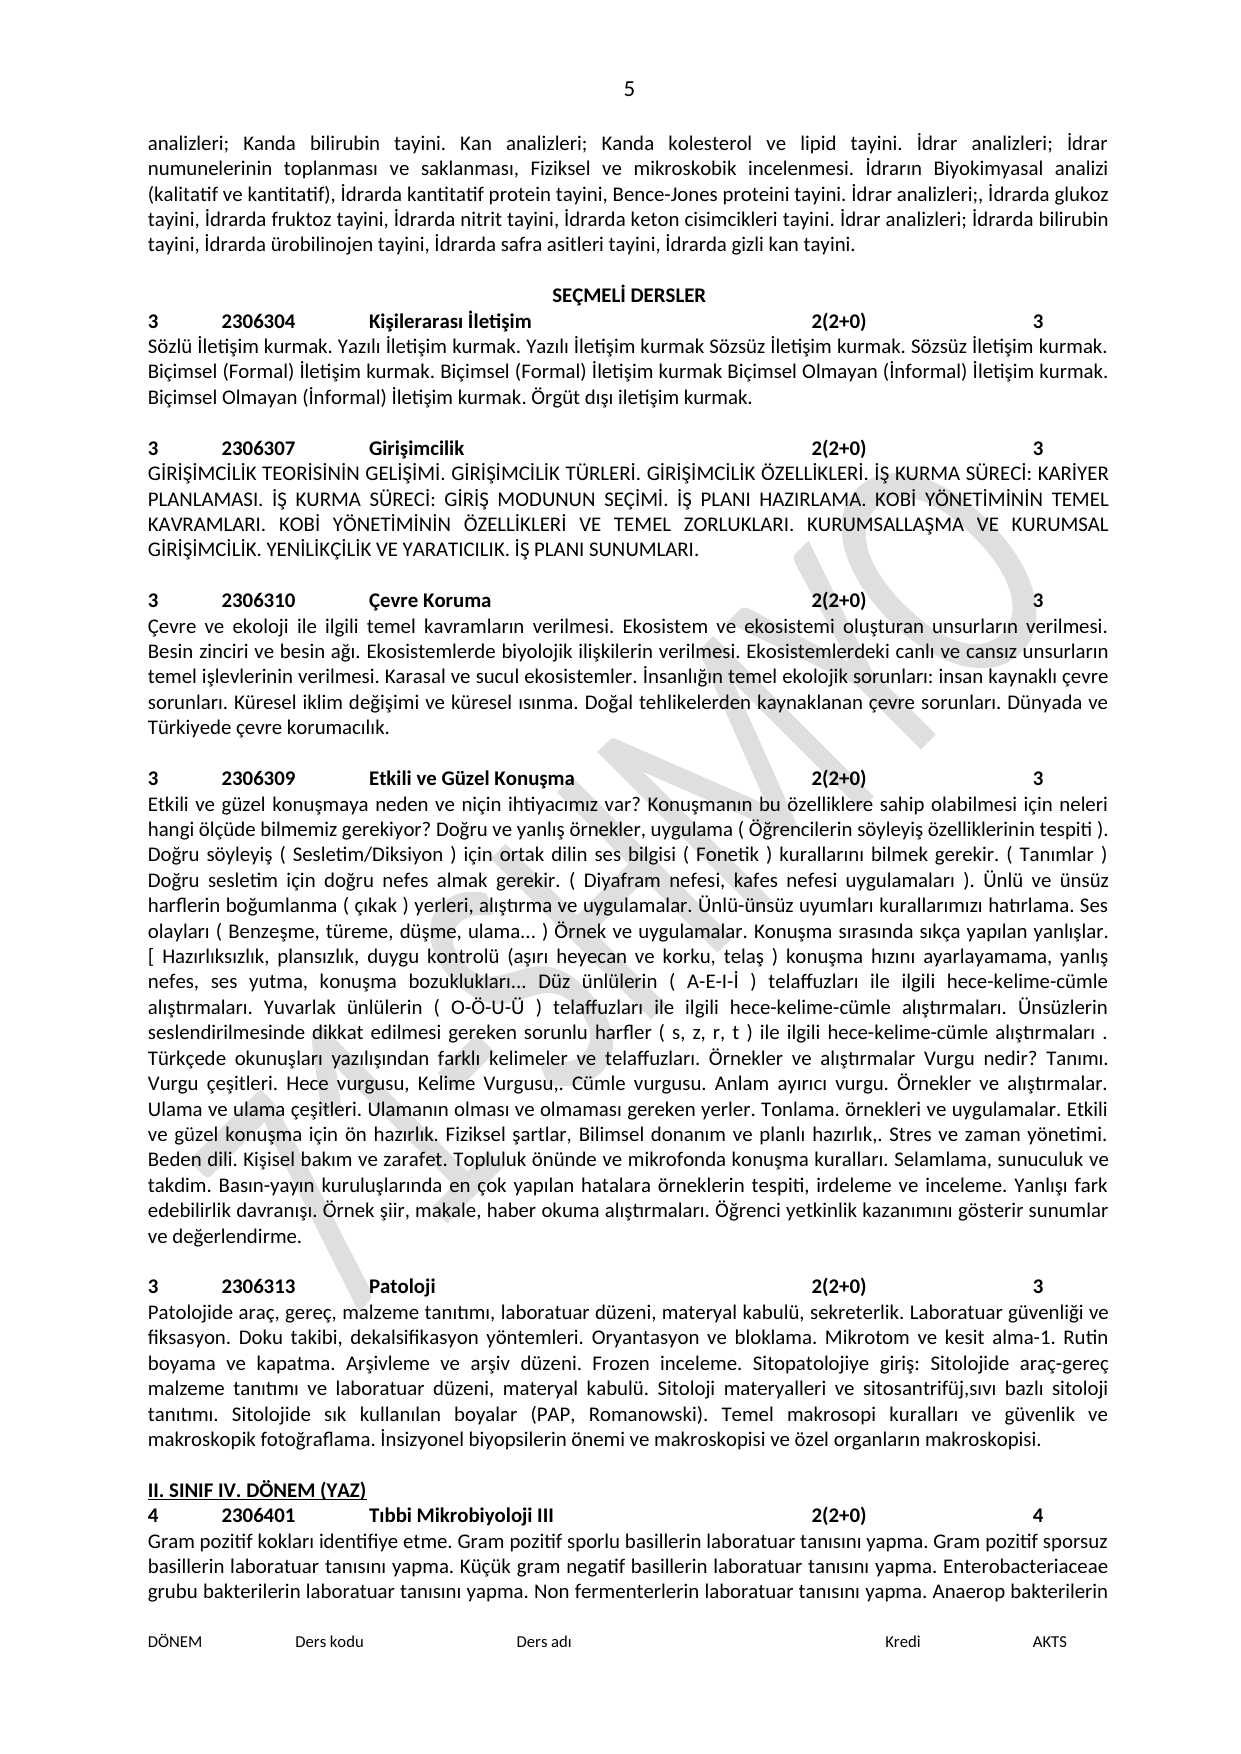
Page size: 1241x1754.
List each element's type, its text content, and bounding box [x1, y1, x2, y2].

text Etkili ve güzel konuşmaya neden ve niçin ihtiyacımız var? Konuşmanın bu özelliklere sahip olabilmesi için neleri hangi ölçüde bilmemiz gerekiyor? Doğru ve yanlış örnekler, uygulama ( Öğrencilerin söyleyiş özelliklerinin tespiti ). Doğru söyleyiş ( Sesletim/Diksiyon ) için ortak dilin ses bilgisi ( Fonetik ) kurallarını bilmek gerekir. ( Tanımlar ) Doğru sesletim için doğru nefes almak gerekir. ( Diyafram nefesi, kafes nefesi uygulamaları ). Ünlü ve ünsüz harflerin boğumlanma ( çıkak ) yerleri, alıştırma ve uygulamalar. Ünlü-ünsüz uyumları kurallarımızı hatırlama. Ses olayları ( Benzeşme, türeme, düşme, ulama... ) Örnek ve uygulamalar. Konuşma sırasında sıkça yapılan yanlışlar. [ Hazırlıksızlık, plansızlık, duygu kontrolü (aşırı heyecan ve korku, telaş ) konuşma hızını ayarlayamama, yanlış nefes, ses yutma, konuşma bozuklukları... Düz ünlülerin ( A-E-I-İ ) telaffuzları ile ilgili hece-kelime-cümle alıştırmaları. Yuvarlak ünlülerin ( O-Ö-U-Ü ) telaffuzları ile ilgili hece-kelime-cümle alıştırmaları. Ünsüzlerin seslendirilmesinde dikkat edilmesi gereken sorunlu harfler ( s, z, r, t ) ile ilgili hece-kelime-cümle alıştırmaları . Türkçede okunuşları yazılışından farklı kelimeler ve telaffuzları. Örnekler ve alıştırmalar Vurgu nedir? Tanımı. Vurgu çeşitleri. Hece vurgusu, Kelime Vurgusu,. Cümle vurgusu. Anlam ayırıcı vurgu. Örnekler ve alıştırmalar. Ulama ve ulama çeşitleri. Ulamanın olması ve olmaması gereken yerler. Tonlama. örnekleri ve uygulamalar. Etkili ve güzel konuşma için ön hazırlık. Fiziksel şartlar, Bilimsel donanım ve planlı hazırlık,. Stres ve zaman yönetimi. Beden dili. Kişisel bakım ve zarafet. Topluluk önünde ve mikrofonda konuşma kuralları. Selamlama, sunuculuk ve takdim. Basın-yayın kuruluşlarında en çok yapılan hatalara örneklerin tespiti, irdeleme ve inceleme. Yanlışı fark edebilirlik davranışı. Örnek şiir, makale, haber okuma alıştırmaları. Öğrenci yetkinlik kazanımını gösterir sunumlar ve değerlendirme. [148, 791, 1110, 1248]
text 3 2306304 Kişilerarası İletişim 2(2+0) 3 [148, 308, 1110, 333]
text 3 2306313 Patoloji 2(2+0) 3 [148, 1274, 1110, 1299]
text II. SINIF IV. DÖNEM (YAZ) [148, 1477, 1110, 1502]
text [148, 130, 1110, 257]
text Patolojide araç, gereç, malzeme tanıtımı, laboratuar düzeni, materyal kabulü, sekreterlik. Laboratuar güvenliği ve fiksasyon. Doku takibi, dekalsifikasyon yöntemleri. Oryantasyon ve bloklama. Mikrotom ve kesit alma-1. Rutin boyama ve kapatma. Arşivleme ve arşiv düzeni. Frozen inceleme. Sitopatolojiye giriş: Sitolojide araç-gereç malzeme tanıtımı ve laboratuar düzeni, materyal kabulü. Sitoloji materyalleri ve sitosantrifüj,sıvı bazlı sitoloji tanıtımı. Sitolojide sık kullanılan boyalar (PAP, Romanowski). Temel makrosopi kuralları ve güvenlik ve makroskopik fotoğraflama. İnsizyonel biyopsilerin önemi ve makroskopisi ve özel organların makroskopisi. [148, 1299, 1110, 1452]
text Sözlü İletişim kurmak. Yazılı İletişim kurmak. Yazılı İletişim kurmak Sözsüz İletişim kurmak. Sözsüz İletişim kurmak. Biçimsel (Formal) İletişim kurmak. Biçimsel (Formal) İletişim kurmak Biçimsel Olmayan (İnformal) İletişim kurmak. Biçimsel Olmayan (İnformal) İletişim kurmak. Örgüt dışı iletişim kurmak. [148, 333, 1110, 409]
text 3 2306307 Girişimcilik 2(2+0) 3 [148, 435, 1110, 460]
text GİRİŞİMCİLİK TEORİSİNİN GELİŞİMİ. GİRİŞİMCİLİK TÜRLERİ. GİRİŞİMCİLİK ÖZELLİKLERİ. İŞ KURMA SÜRECİ: KARİYER PLANLAMASI. İŞ KURMA SÜRECİ: GİRİŞ MODUNUN SEÇİMİ. İŞ PLANI HAZIRLAMA. KOBİ YÖNETİMİNİN TEMEL KAVRAMLARI. KOBİ YÖNETİMİNİN ÖZELLİKLERİ VE TEMEL ZORLUKLARI. KURUMSALLAŞMA VE KURUMSAL GİRİŞİMCİLİK. YENİLİKÇİLİK VE YARATICILIK. İŞ PLANI SUNUMLARI. [148, 460, 1110, 562]
text 4 2306401 Tıbbi Mikrobiyoloji III 2(2+0) 4 [148, 1502, 1110, 1528]
text SEÇMELİ DERSLER [148, 282, 1110, 308]
text 3 2306309 Etkili ve Güzel Konuşma 2(2+0) 3 [148, 765, 1110, 791]
text Çevre ve ekoloji ile ilgili temel kavramların verilmesi. Ekosistem ve ekosistemi oluşturan unsurların verilmesi. Besin zinciri ve besin ağı. Ekosistemlerde biyolojik ilişkilerin verilmesi. Ekosistemlerdeki canlı ve cansız unsurların temel işlevlerinin verilmesi. Karasal ve sucul ekosistemler. İnsanlığın temel ekolojik sorunları: insan kaynaklı çevre sorunları. Küresel iklim değişimi ve küresel ısınma. Doğal tehlikelerden kaynaklanan çevre sorunları. Dünyada ve Türkiyede çevre korumacılık. [148, 613, 1110, 740]
text 3 2306310 Çevre Koruma 2(2+0) 3 [148, 587, 1110, 613]
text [148, 1528, 1110, 1604]
